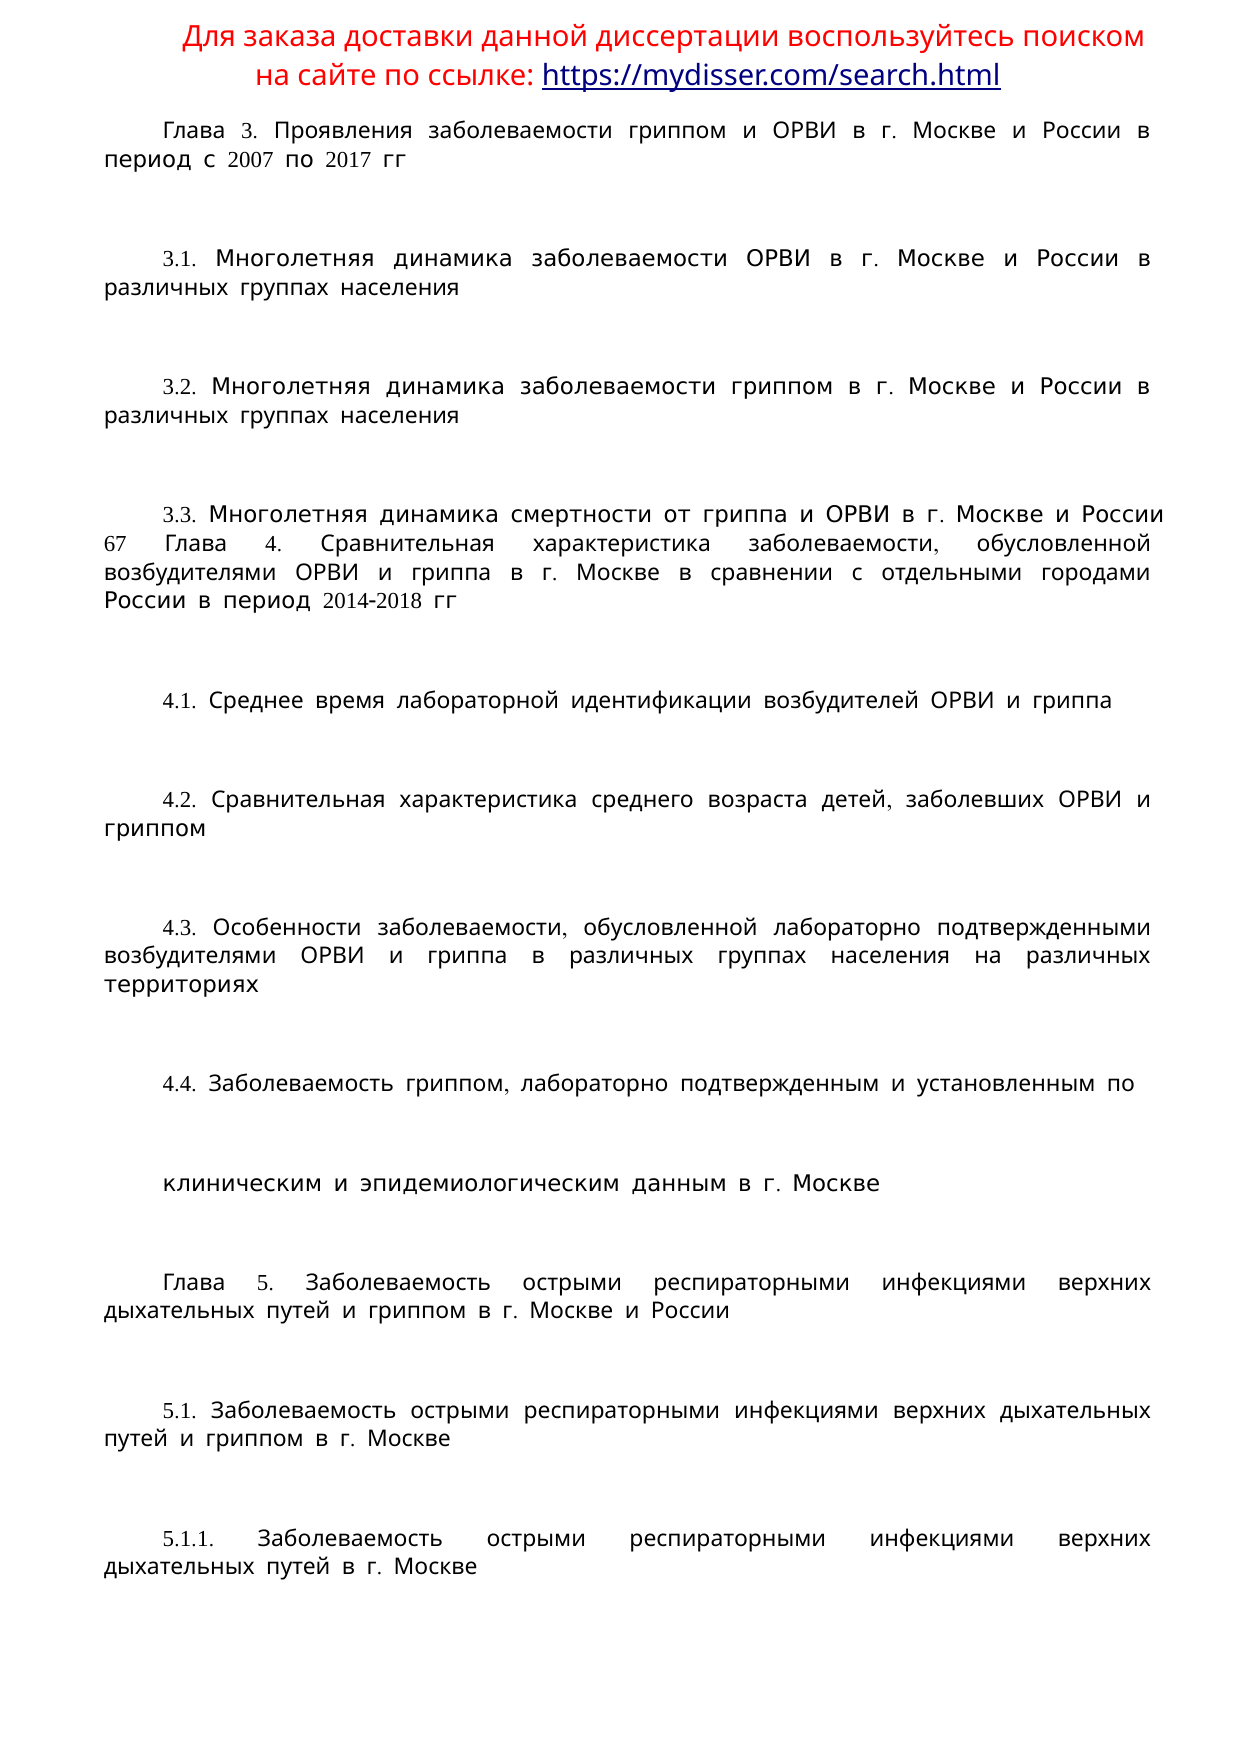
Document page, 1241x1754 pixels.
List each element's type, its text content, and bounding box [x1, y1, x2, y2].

text 3.1. Многолетняя динамика заболеваемости ОРВИ в г. Москве и России в различных группах населения [103, 243, 1152, 300]
text 3.2. Многолетняя динамика заболеваемости гриппом в г. Москве и России в различных группах населения [103, 371, 1152, 428]
text Глава 3. Проявления заболеваемости гриппом и ОРВИ в г. Москве и России в период с 2007 по 2017 гг [103, 115, 1152, 172]
text Глава 5. Заболеваемость острыми респираторными инфекциями верхних дыхательных путей и гриппом в г. Москве и России [103, 1266, 1152, 1324]
text 5.1. Заболеваемость острыми респираторными инфекциями верхних дыхательных путей и гриппом в г. Москве [103, 1394, 1152, 1452]
text 4.3. Особенности заболеваемости, обусловленной лабораторно подтвержденными возбудителями ОРВИ и гриппа в различных группах населения на различных территориях [103, 911, 1152, 997]
text 3.3. Многолетняя динамика смертности от гриппа и ОРВИ в г. Москве и России 67 Глава 4. Сравнительная характеристика заболеваемости, обусловленной возбудителями ОРВИ и гриппа в г. Москве в сравнении с отдельными городами России в период 2014-2018 гг [103, 499, 1152, 614]
text 4.4. Заболеваемость гриппом, лабораторно подтвержденным и установленным по [103, 1068, 1152, 1097]
text 4.2. Сравнительная характеристика среднего возраста детей, заболевших ОРВИ и гриппом [103, 783, 1152, 841]
text 5.1.1. Заболеваемость острыми респираторными инфекциями верхних дыхательных путей в г. Москве [103, 1522, 1152, 1579]
text клиническим и эпидемиологическим данным в г. Москве [103, 1167, 1152, 1196]
text 4.1. Среднее время лабораторной идентификации возбудителей ОРВИ и гриппа [103, 684, 1152, 713]
